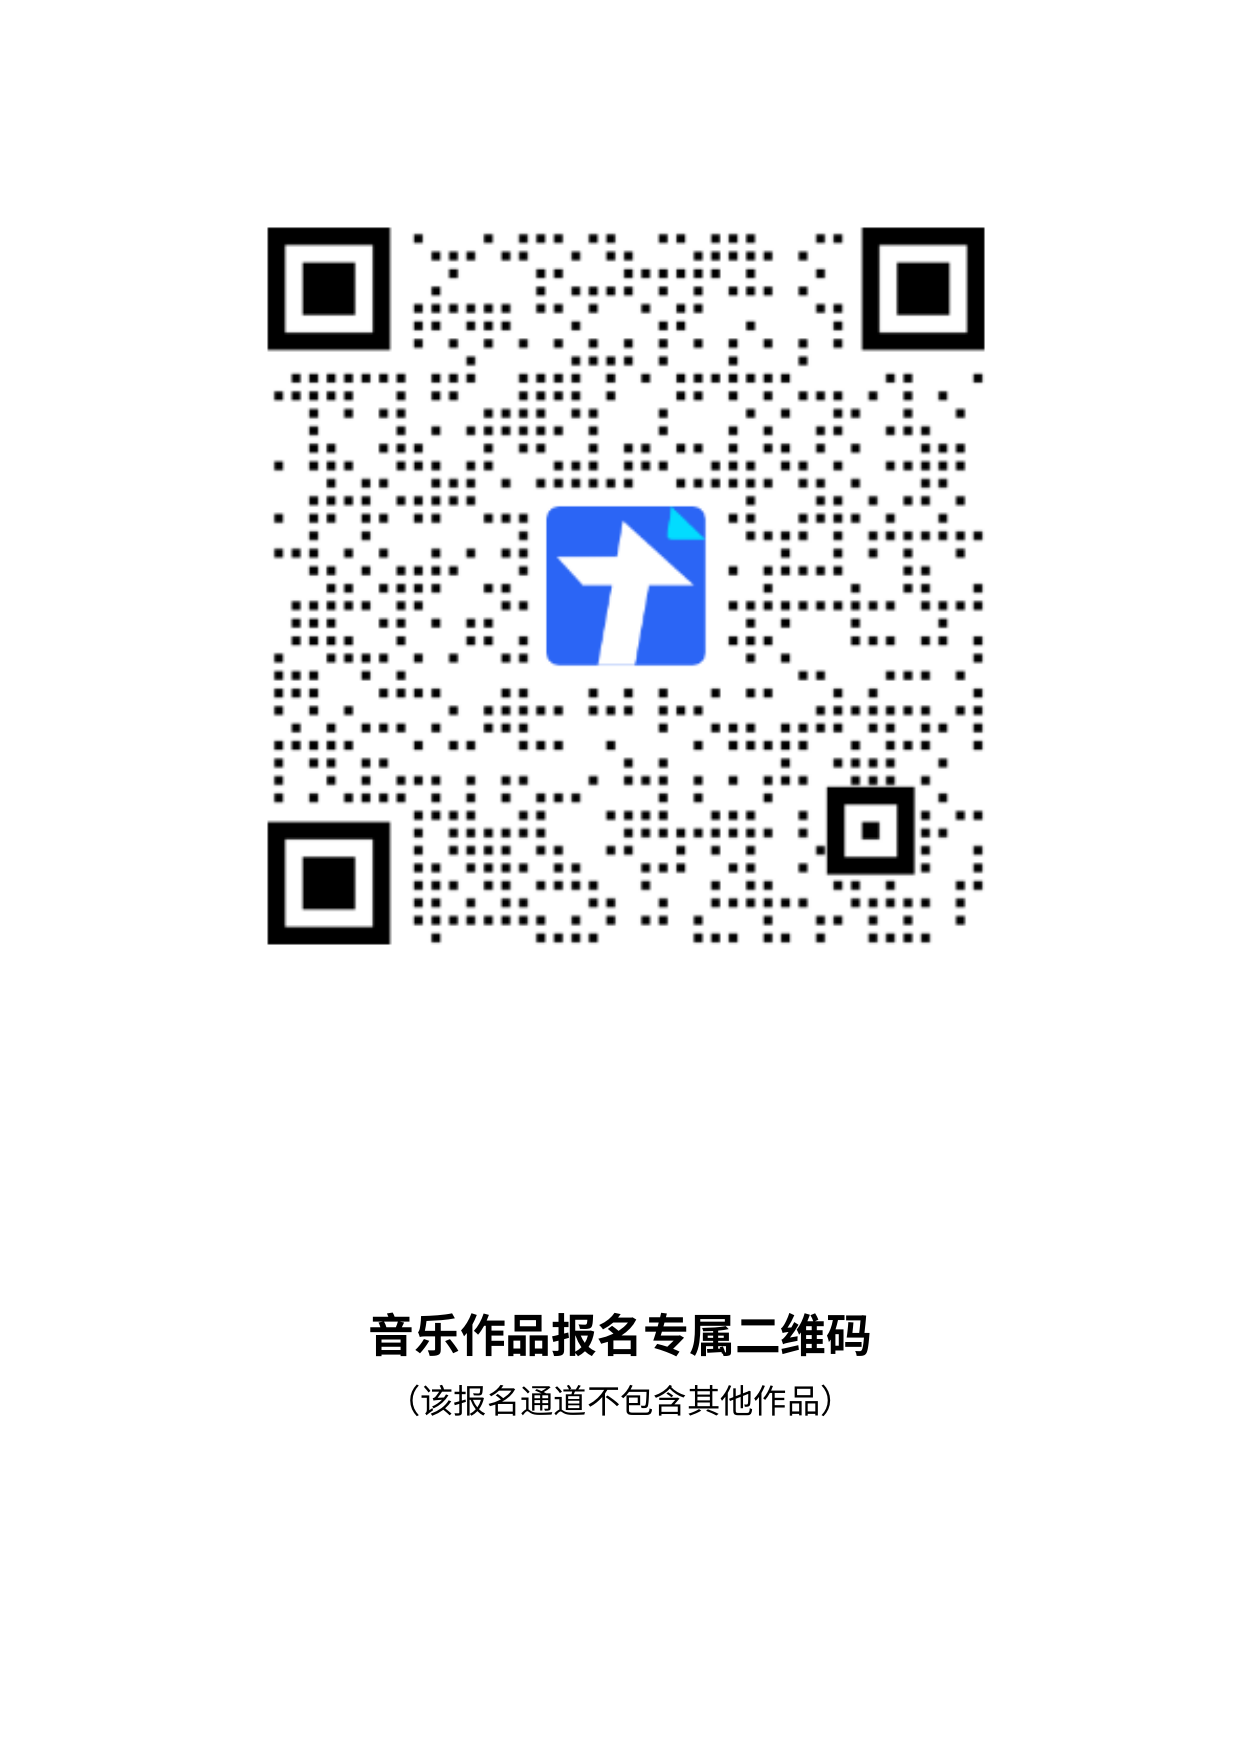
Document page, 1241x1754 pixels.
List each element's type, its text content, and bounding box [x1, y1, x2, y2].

text 音乐作品报名专属二维码 [187, 1292, 1053, 1367]
picture [187, 162, 1064, 1044]
text （该报名通道不包含其他作品） [187, 1367, 1053, 1426]
